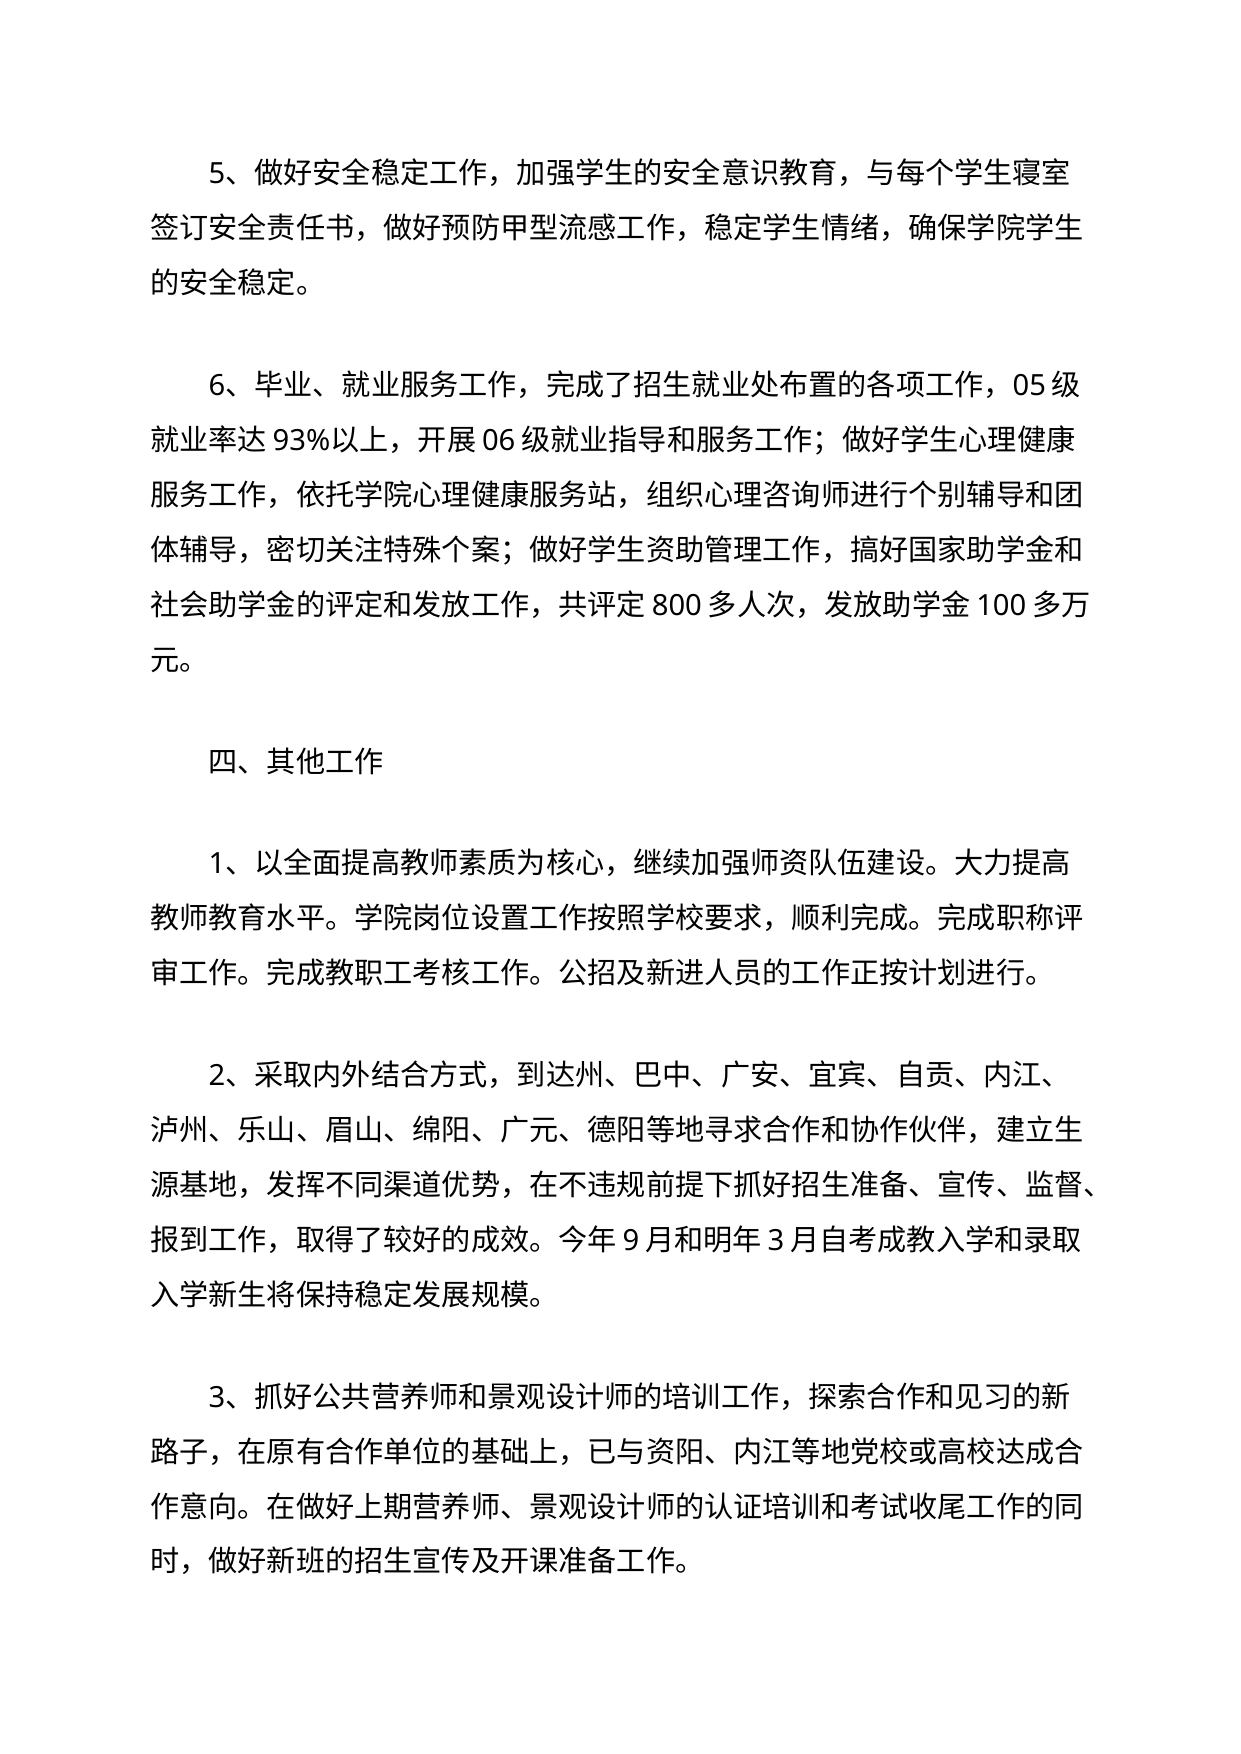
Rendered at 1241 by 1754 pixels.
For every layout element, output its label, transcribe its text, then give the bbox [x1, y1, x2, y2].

text 1、以全面提高教师素质为核心，继续加强师资队伍建设。大力提高教师教育水平。学院岗位设置工作按照学校要求，顺利完成。完成职称评审工作。完成教职工考核工作。公招及新进人员的工作正按计划进行。 [150, 840, 1090, 992]
text 6、毕业、就业服务工作，完成了招生就业处布置的各项工作，05级就业率达93%以上，开展06级就业指导和服务工作；做好学生心理健康服务工作，依托学院心理健康服务站，组织心理咨询师进行个别辅导和团体辅导，密切关注特殊个案；做好学生资助管理工作，搞好国家助学金和社会助学金的评定和发放工作，共评定800多人次，发放助学金100多万元。 [150, 362, 1090, 679]
text 5、做好安全稳定工作，加强学生的安全意识教育，与每个学生寝室签订安全责任书，做好预防甲型流感工作，稳定学生情绪，确保学院学生的安全稳定。 [150, 150, 1090, 302]
text 3、抓好公共营养师和景观设计师的培训工作，探索合作和见习的新路子，在原有合作单位的基础上，已与资阳、内江等地党校或高校达成合作意向。在做好上期营养师、景观设计师的认证培训和考试收尾工作的同时，做好新班的招生宣传及开课准备工作。 [150, 1373, 1090, 1580]
text 四、其他工作 [150, 738, 1090, 781]
text 2、采取内外结合方式，到达州、巴中、广安、宜宾、自贡、内江、泸州、乐山、眉山、绵阳、广元、德阳等地寻求合作和协作伙伴，建立生源基地，发挥不同渠道优势，在不违规前提下抓好招生准备、宣传、监督、报到工作，取得了较好的成效。今年9月和明年3月自考成教入学和录取入学新生将保持稳定发展规模。 [150, 1052, 1090, 1314]
